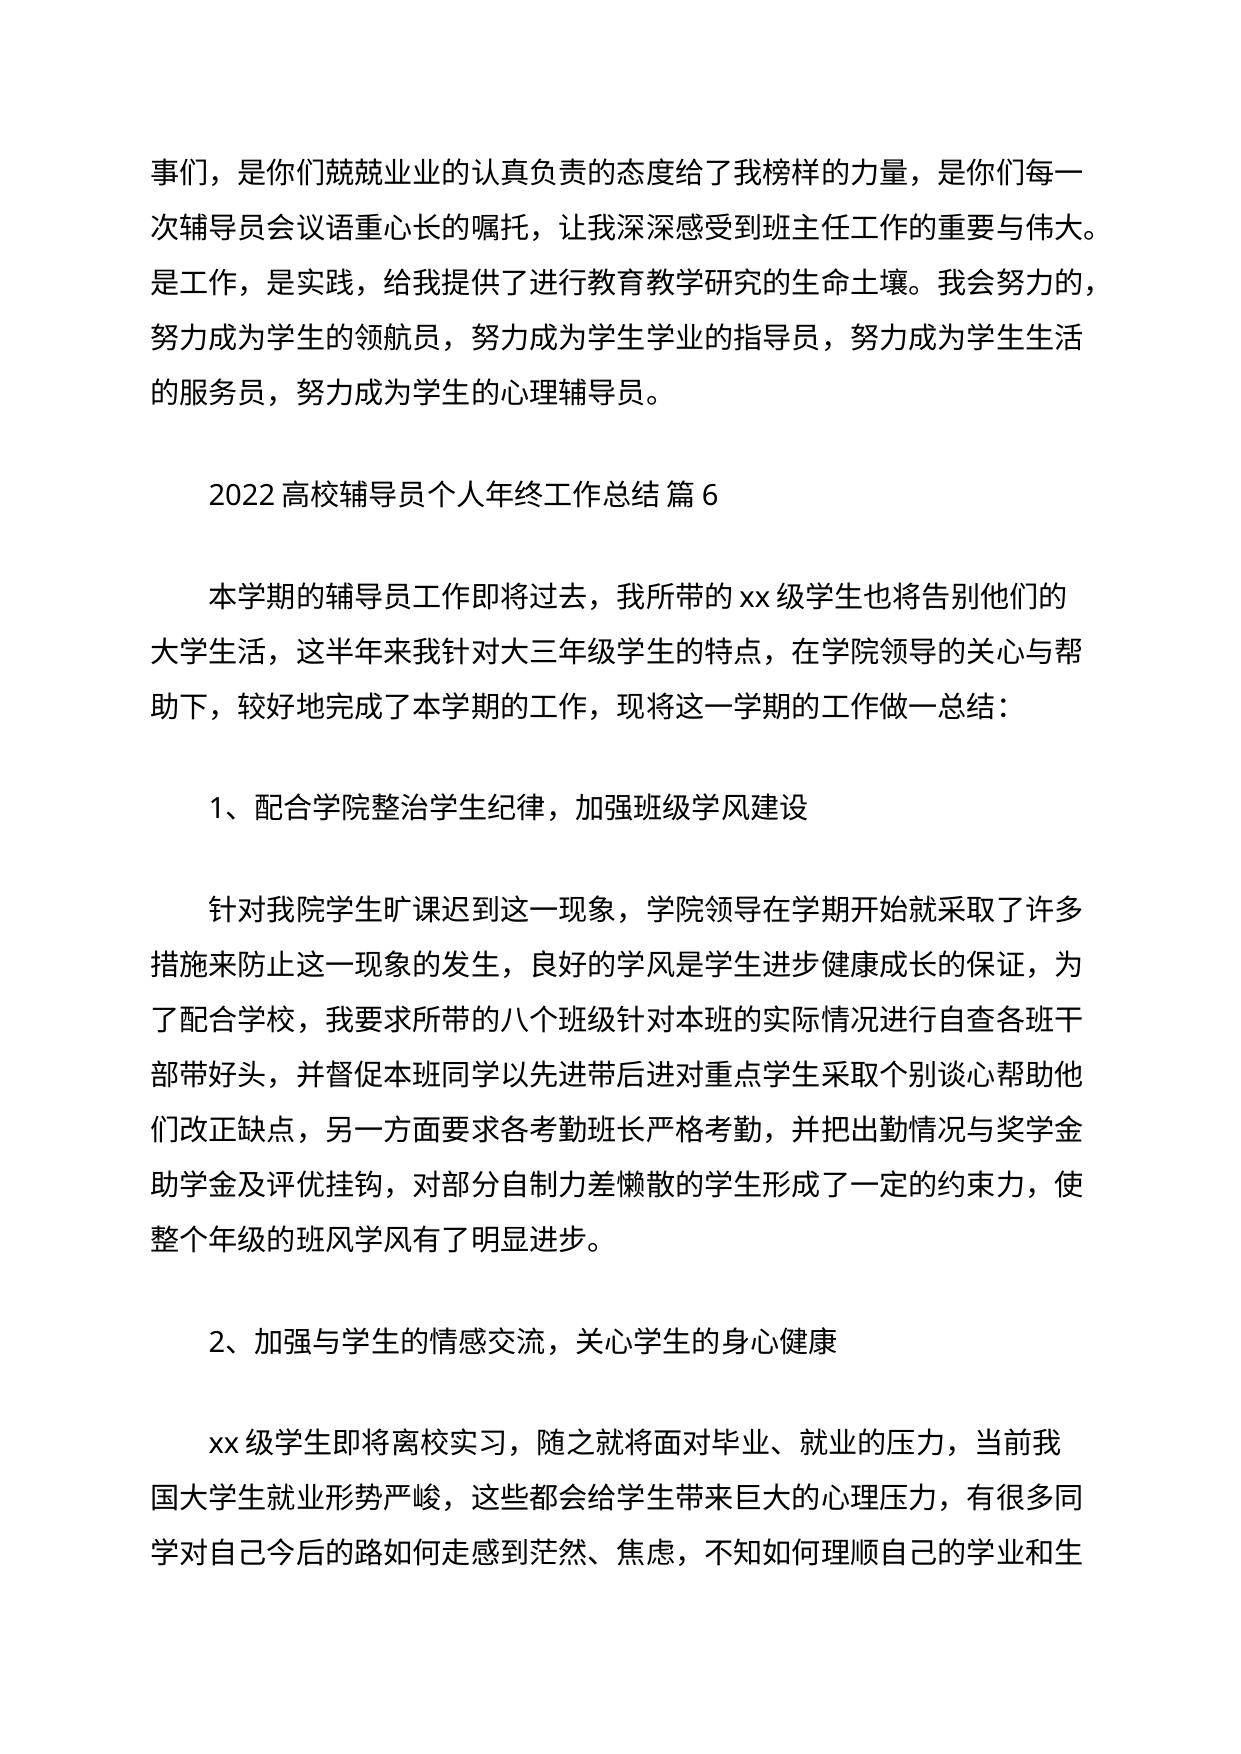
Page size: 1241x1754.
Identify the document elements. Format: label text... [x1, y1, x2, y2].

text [150, 1420, 1090, 1572]
text 2022高校辅导员个人年终工作总结 篇6 [150, 471, 1090, 514]
text 针对我院学生旷课迟到这一现象，学院领导在学期开始就采取了许多措施来防止这一现象的发生，良好的学风是学生进步健康成长的保证，为了配合学校，我要求所带的八个班级针对本班的实际情况进行自查各班干部带好头，并督促本班同学以先进带后进对重点学生采取个别谈心帮助他们改正缺点，另一方面要求各考勤班长严格考勤，并把出勤情况与奖学金助学金及评优挂钩，对部分自制力差懒散的学生形成了一定的约束力，使整个年级的班风学风有了明显进步。 [150, 887, 1090, 1259]
text 本学期的辅导员工作即将过去，我所带的xx级学生也将告别他们的大学生活，这半年来我针对大三年级学生的特点，在学院领导的关心与帮助下，较好地完成了本学期的工作，现将这一学期的工作做一总结： [150, 573, 1090, 726]
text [150, 150, 1090, 412]
text 2、加强与学生的情感交流，关心学生的身心健康 [150, 1318, 1090, 1361]
text 1、配合学院整治学生纪律，加强班级学风建设 [150, 785, 1090, 827]
